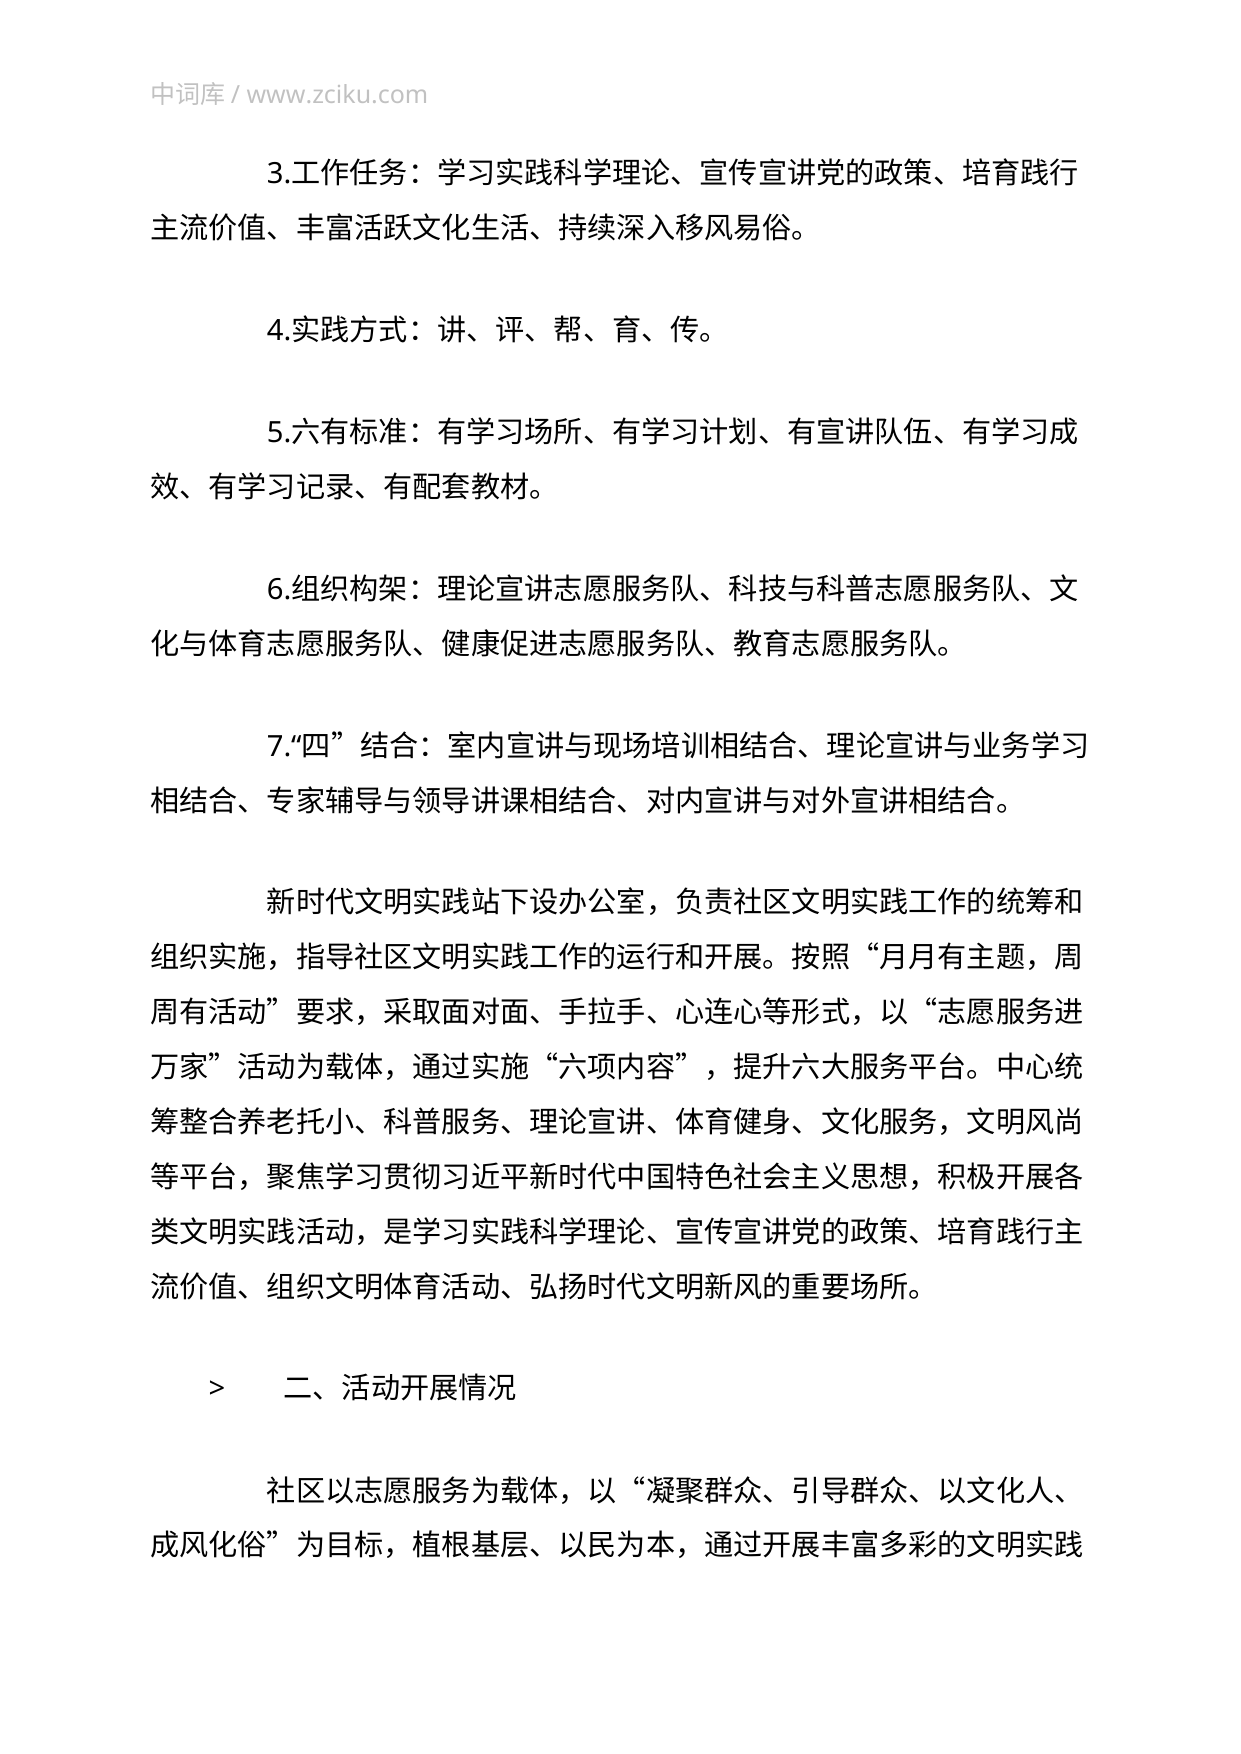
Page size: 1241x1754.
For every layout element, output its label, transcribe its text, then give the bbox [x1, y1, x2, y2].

text 6.组织构架：理论宣讲志愿服务队、科技与科普志愿服务队、文化与体育志愿服务队、健康促进志愿服务队、教育志愿服务队。 [150, 566, 1090, 663]
text 4.实践方式：讲、评、帮、育、传。 [150, 307, 1090, 349]
text > 二、活动开展情况 [150, 1365, 1090, 1407]
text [150, 1467, 1090, 1564]
text 新时代文明实践站下设办公室，负责社区文明实践工作的统筹和组织实施，指导社区文明实践工作的运行和开展。按照“月月有主题，周周有活动”要求，采取面对面、手拉手、心连心等形式，以“志愿服务进万家”活动为载体，通过实施“六项内容”，提升六大服务平台。中心统筹整合养老托小、科普服务、理论宣讲、体育健身、文化服务，文明风尚等平台，聚焦学习贯彻习近平新时代中国特色社会主义思想，积极开展各类文明实践活动，是学习实践科学理论、宣传宣讲党的政策、培育践行主流价值、组织文明体育活动、弘扬时代文明新风的重要场所。 [150, 879, 1090, 1306]
text 5.六有标准：有学习场所、有学习计划、有宣讲队伍、有学习成效、有学习记录、有配套教材。 [150, 409, 1090, 506]
text 3.工作任务：学习实践科学理论、宣传宣讲党的政策、培育践行主流价值、丰富活跃文化生活、持续深入移风易俗。 [150, 150, 1090, 247]
text 7.“四”结合：室内宣讲与现场培训相结合、理论宣讲与业务学习相结合、专家辅导与领导讲课相结合、对内宣讲与对外宣讲相结合。 [150, 722, 1090, 819]
